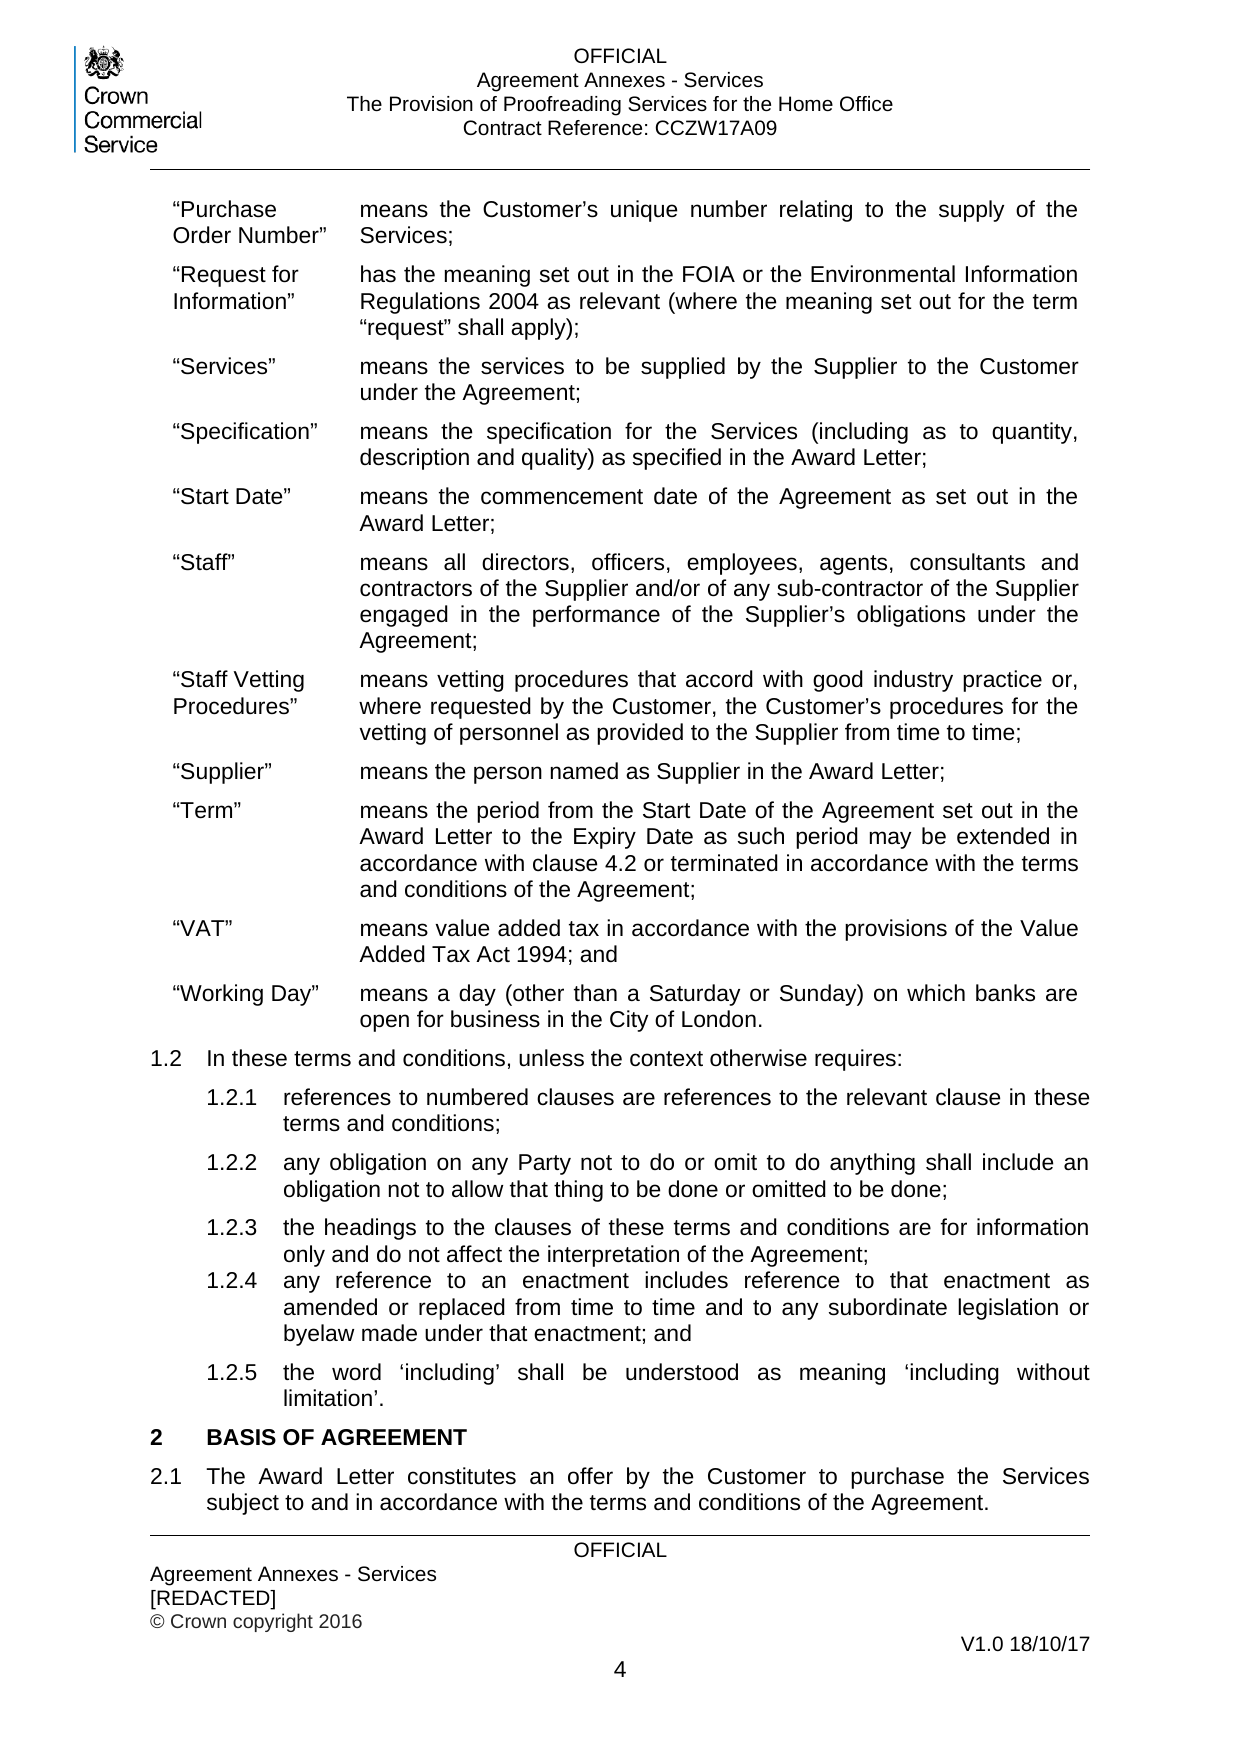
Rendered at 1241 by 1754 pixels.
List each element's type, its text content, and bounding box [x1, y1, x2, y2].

table_cell “Staff Vetting Procedures” [161, 666, 348, 758]
list the headings to the clauses of these terms and conditions are for information only and do not affect the interpretation of the Agreement; [206, 1214, 1090, 1267]
table_cell “Services” [161, 353, 348, 418]
picture [73, 45, 202, 153]
table_cell means all directors, officers, employees, agents, consultants and contractors of the Supplier and/or of any sub-contractor of the Supplier engaged in the performance of the Supplier’s obligations under the Agreement; [348, 549, 1091, 666]
subtitle In these terms and conditions, unless the context otherwise requires: [150, 1045, 1090, 1071]
table_cell means the services to be supplied by the Supplier to the Customer under the Agreement; [348, 353, 1091, 418]
table_cell “Specification” [161, 418, 348, 483]
list references to numbered clauses are references to the relevant clause in these terms and conditions; [206, 1084, 1090, 1137]
table_cell means the Customer’s unique number relating to the supply of the Services; [348, 196, 1091, 261]
table_cell means a day (other than a Saturday or Sunday) on which banks are open for business in the City of London. [348, 980, 1091, 1045]
list any obligation on any Party not to do or omit to do anything shall include an obligation not to allow that thing to be done or omitted to be done; [206, 1149, 1090, 1202]
table_cell means vetting procedures that accord with good industry practice or, where requested by the Customer, the Customer’s procedures for the vetting of personnel as provided to the Supplier from time to time; [348, 666, 1091, 758]
table_cell “Staff” [161, 549, 348, 666]
table_cell means value added tax in accordance with the provisions of the Value Added Tax Act 1994; and [348, 915, 1091, 980]
list any reference to an enactment includes reference to that enactment as amended or replaced from time to time and to any subordinate legislation or byelaw made under that enactment; and [206, 1267, 1090, 1346]
table_cell means the specification for the Services (including as to quantity, description and quality) as specified in the Award Letter; [348, 418, 1091, 483]
subtitle The Award Letter constitutes an offer by the Customer to purchase the Services subject to and in accordance with the terms and conditions of the Agreement. [150, 1463, 1090, 1515]
table_cell means the person named as Supplier in the Award Letter; [348, 758, 1091, 797]
table_cell “Request for Information” [161, 261, 348, 353]
table_cell “Supplier” [161, 758, 348, 797]
table_cell “VAT” [161, 915, 348, 980]
subtitle Basis of Agreement [150, 1424, 1090, 1450]
list the word ‘including’ shall be understood as meaning ‘including without limitation’. [206, 1359, 1090, 1411]
table_cell “Purchase Order Number” [161, 196, 348, 261]
table_cell means the period from the Start Date of the Agreement set out in the Award Letter to the Expiry Date as such period may be extended in accordance with clause 4.2 or terminated in accordance with the terms and conditions of the Agreement; [348, 797, 1091, 915]
table_cell means the commencement date of the Agreement as set out in the Award Letter; [348, 483, 1091, 548]
table_cell “Term” [161, 797, 348, 915]
table_cell “Start Date” [161, 483, 348, 548]
table_cell “Working Day” [161, 980, 348, 1045]
table_cell has the meaning set out in the FOIA or the Environmental Information Regulations 2004 as relevant (where the meaning set out for the term “request” shall apply); [348, 261, 1091, 353]
